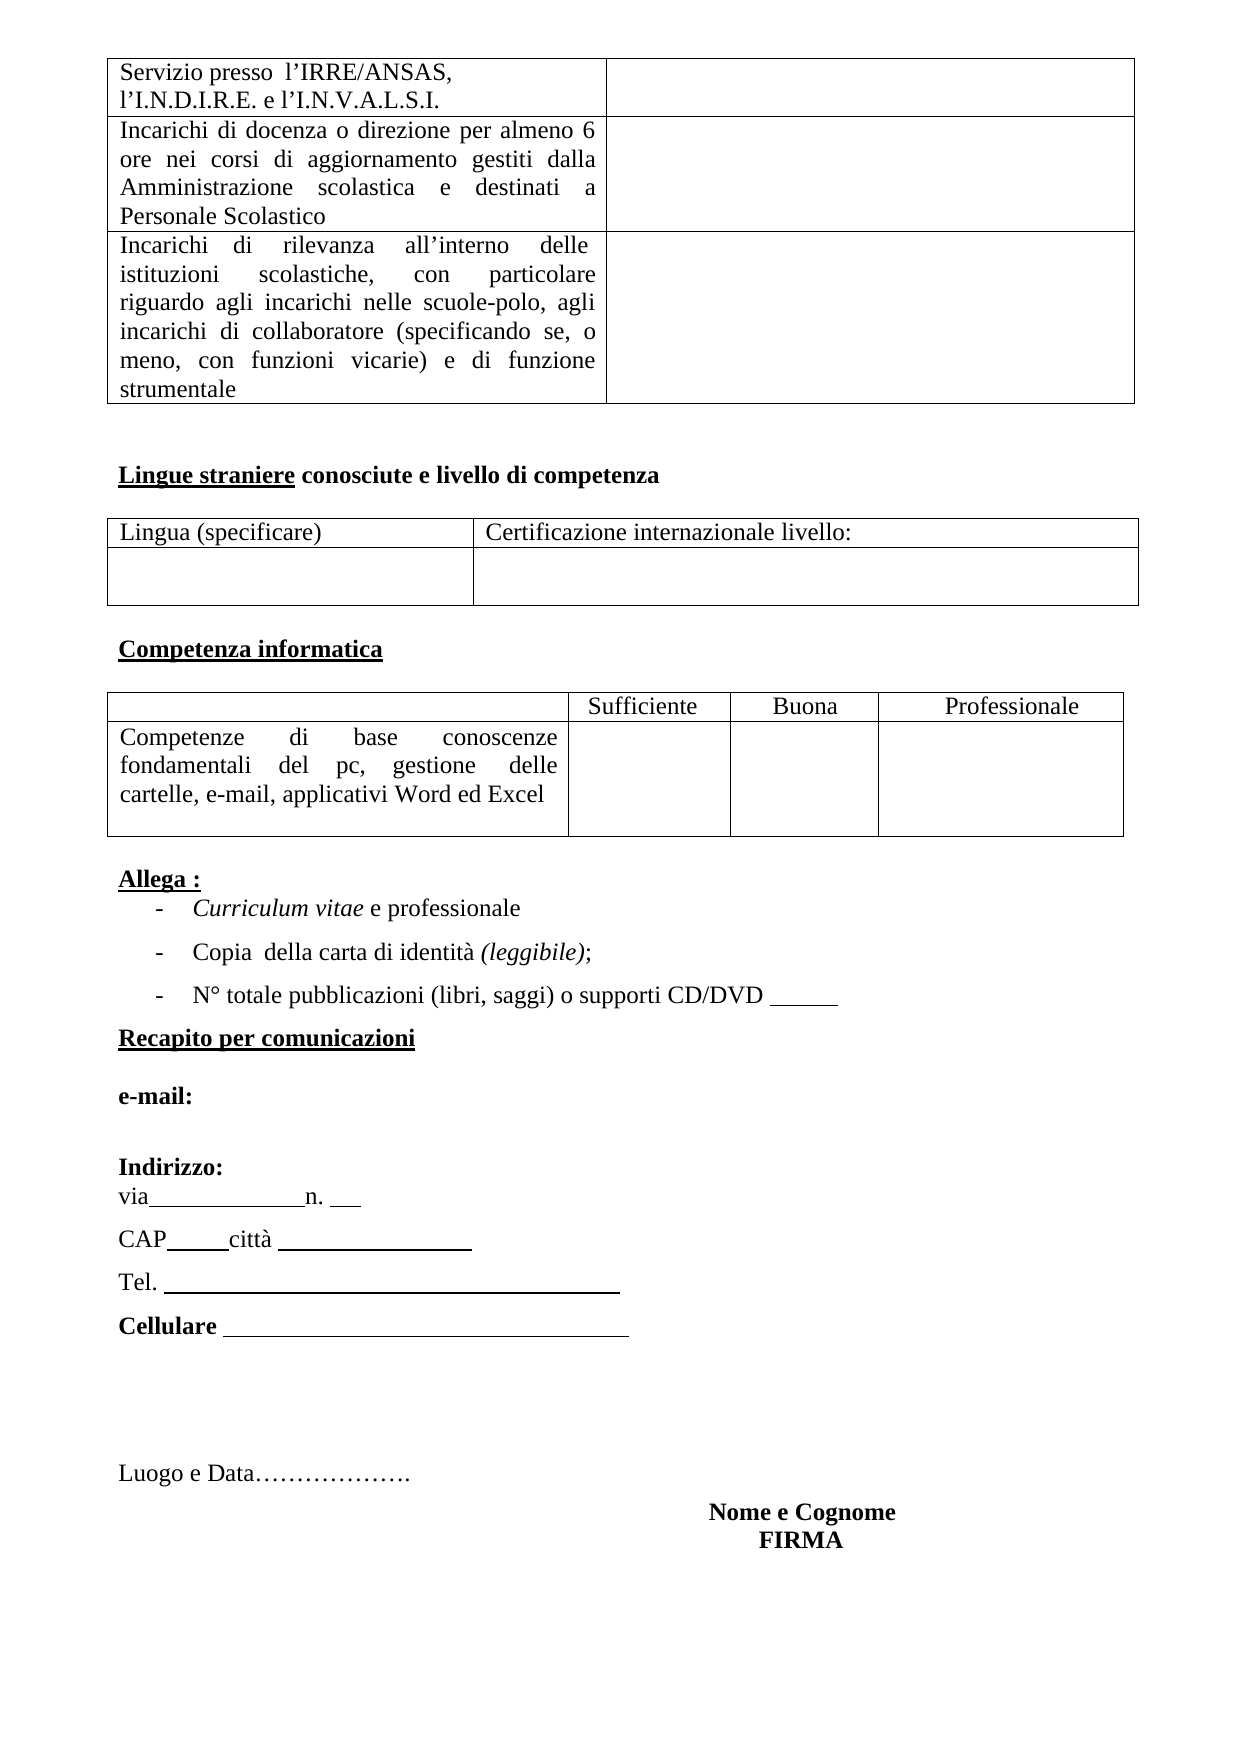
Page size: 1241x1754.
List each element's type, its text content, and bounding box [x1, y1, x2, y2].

subtitle Lingue straniere conosciute e livello di competenza [118, 460, 1148, 489]
text Luogo e Data………………. [118, 1458, 414, 1487]
table_cell Competenze di base conoscenze fondamentali del pc, gestione delle cartelle, e-mail, applicativi Word ed Excel [108, 722, 568, 836]
text CAP città [118, 1224, 1148, 1253]
text via n. [118, 1181, 1148, 1210]
table_header Professionale [879, 693, 1123, 721]
table_header Sufficiente [569, 693, 730, 721]
table_cell [607, 232, 1134, 403]
table_cell [879, 722, 1123, 836]
subtitle Cellulare [118, 1311, 1148, 1339]
table_header [108, 693, 568, 721]
table_cell [474, 548, 1138, 605]
subtitle Nome e Cognome FIRMA [708, 1497, 898, 1554]
table_header Certificazione internazionale livello: [474, 519, 1138, 547]
table_header [607, 59, 1134, 116]
table_cell Incarichi di docenza o direzione per almeno 6 ore nei corsi di aggiornamento gestiti dalla Amministrazione scolastica e destinati a Personale Scolastico [108, 117, 606, 231]
text Tel. [118, 1267, 1148, 1296]
list Curriculum vitae e professionale [155, 894, 1148, 922]
list N° totale pubblicazioni (libri, saggi) o supporti CD/DVD [155, 980, 1148, 1008]
list Copia della carta di identità (leggibile); [155, 937, 1148, 966]
table_header Lingua (specificare) [108, 519, 473, 547]
table_header Servizio presso l’IRRE/ANSAS, l’I.N.D.I.R.E. e l’I.N.V.A.L.S.I. [108, 59, 606, 116]
text Recapito per comunicazioni [118, 1023, 1148, 1052]
table_header Buona [731, 693, 878, 721]
table_cell [108, 548, 473, 605]
table_cell [731, 722, 878, 836]
table_cell [607, 117, 1134, 231]
text Competenza informatica [118, 634, 1148, 663]
text Allega : [118, 865, 1148, 894]
table_cell Incarichi di rilevanza all’interno delle istituzioni scolastiche, con particolare riguardo agli incarichi nelle scuole-polo, agli incarichi di collaboratore (specificando se, o meno, con funzioni vicarie) e di funzione strumentale [108, 232, 606, 403]
text e-mail: [118, 1081, 1148, 1110]
table_cell [569, 722, 730, 836]
subtitle Indirizzo: [118, 1153, 1148, 1181]
